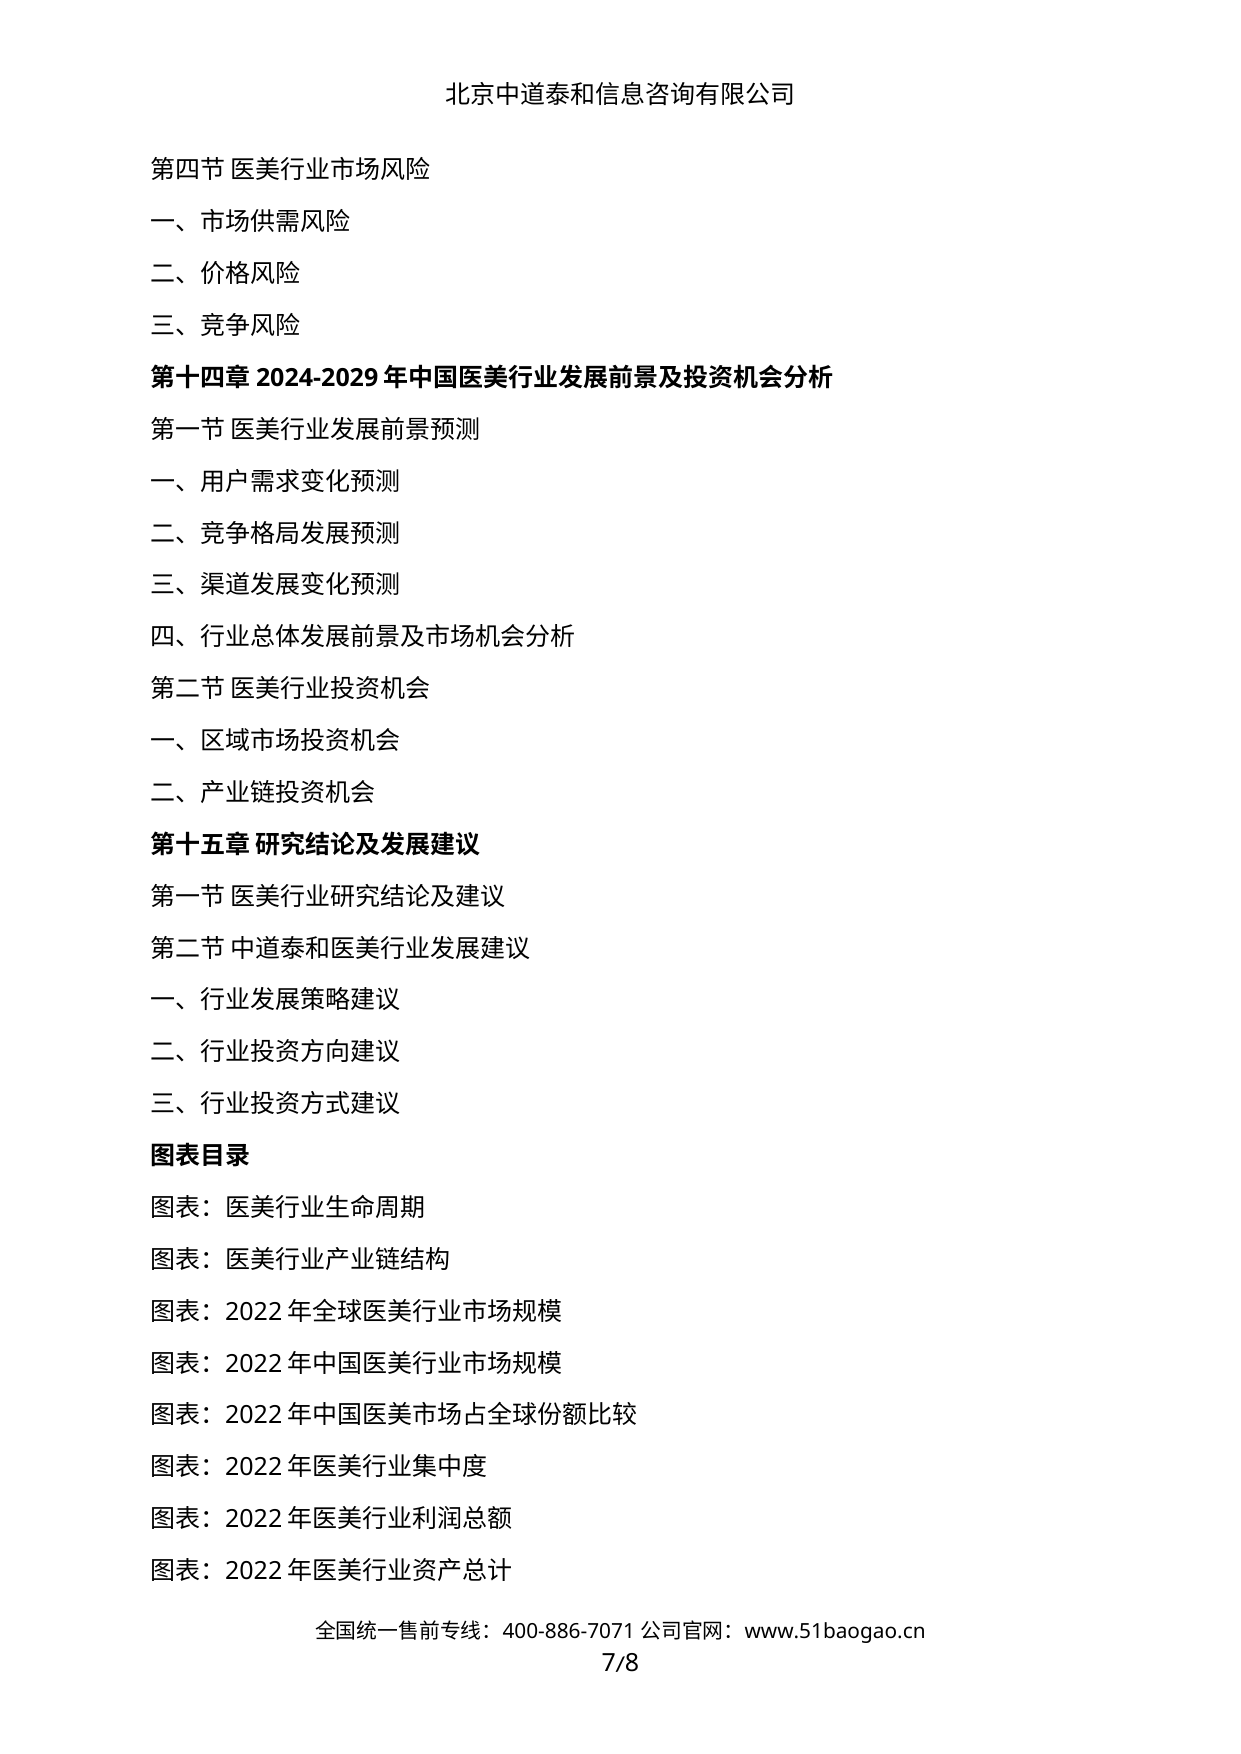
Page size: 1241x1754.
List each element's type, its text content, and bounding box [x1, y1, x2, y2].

text 一、区域市场投资机会 [150, 721, 1090, 757]
text 第二节 中道泰和医美行业发展建议 [150, 928, 1090, 964]
text 图表：2022年中国医美市场占全球份额比较 [150, 1395, 1090, 1431]
text 第四节 医美行业市场风险 [150, 150, 1090, 186]
text 二、价格风险 [150, 254, 1090, 290]
text 第一节 医美行业发展前景预测 [150, 409, 1090, 446]
text 三、竞争风险 [150, 306, 1090, 342]
text 一、行业发展策略建议 [150, 980, 1090, 1016]
text 二、行业投资方向建议 [150, 1032, 1090, 1068]
text 三、行业投资方式建议 [150, 1084, 1090, 1120]
text 图表：2022年中国医美行业市场规模 [150, 1343, 1090, 1379]
text 图表：2022年全球医美行业市场规模 [150, 1291, 1090, 1327]
text 一、用户需求变化预测 [150, 461, 1090, 497]
text 图表：2022年医美行业资产总计 [150, 1551, 1090, 1587]
text 图表：医美行业生命周期 [150, 1187, 1090, 1224]
text 第一节 医美行业研究结论及建议 [150, 876, 1090, 912]
text 图表：2022年医美行业利润总额 [150, 1499, 1090, 1535]
text 第十五章 研究结论及发展建议 [150, 824, 1090, 861]
text 第二节 医美行业投资机会 [150, 669, 1090, 705]
text 二、产业链投资机会 [150, 772, 1090, 809]
text 图表：2022年医美行业集中度 [150, 1447, 1090, 1483]
text 第十四章 2024-2029年中国医美行业发展前景及投资机会分析 [150, 357, 1090, 394]
text 图表目录 [150, 1136, 1090, 1172]
text 图表：医美行业产业链结构 [150, 1239, 1090, 1276]
text 一、市场供需风险 [150, 202, 1090, 238]
text 三、渠道发展变化预测 [150, 565, 1090, 601]
text 二、竞争格局发展预测 [150, 513, 1090, 549]
text 四、行业总体发展前景及市场机会分析 [150, 617, 1090, 653]
